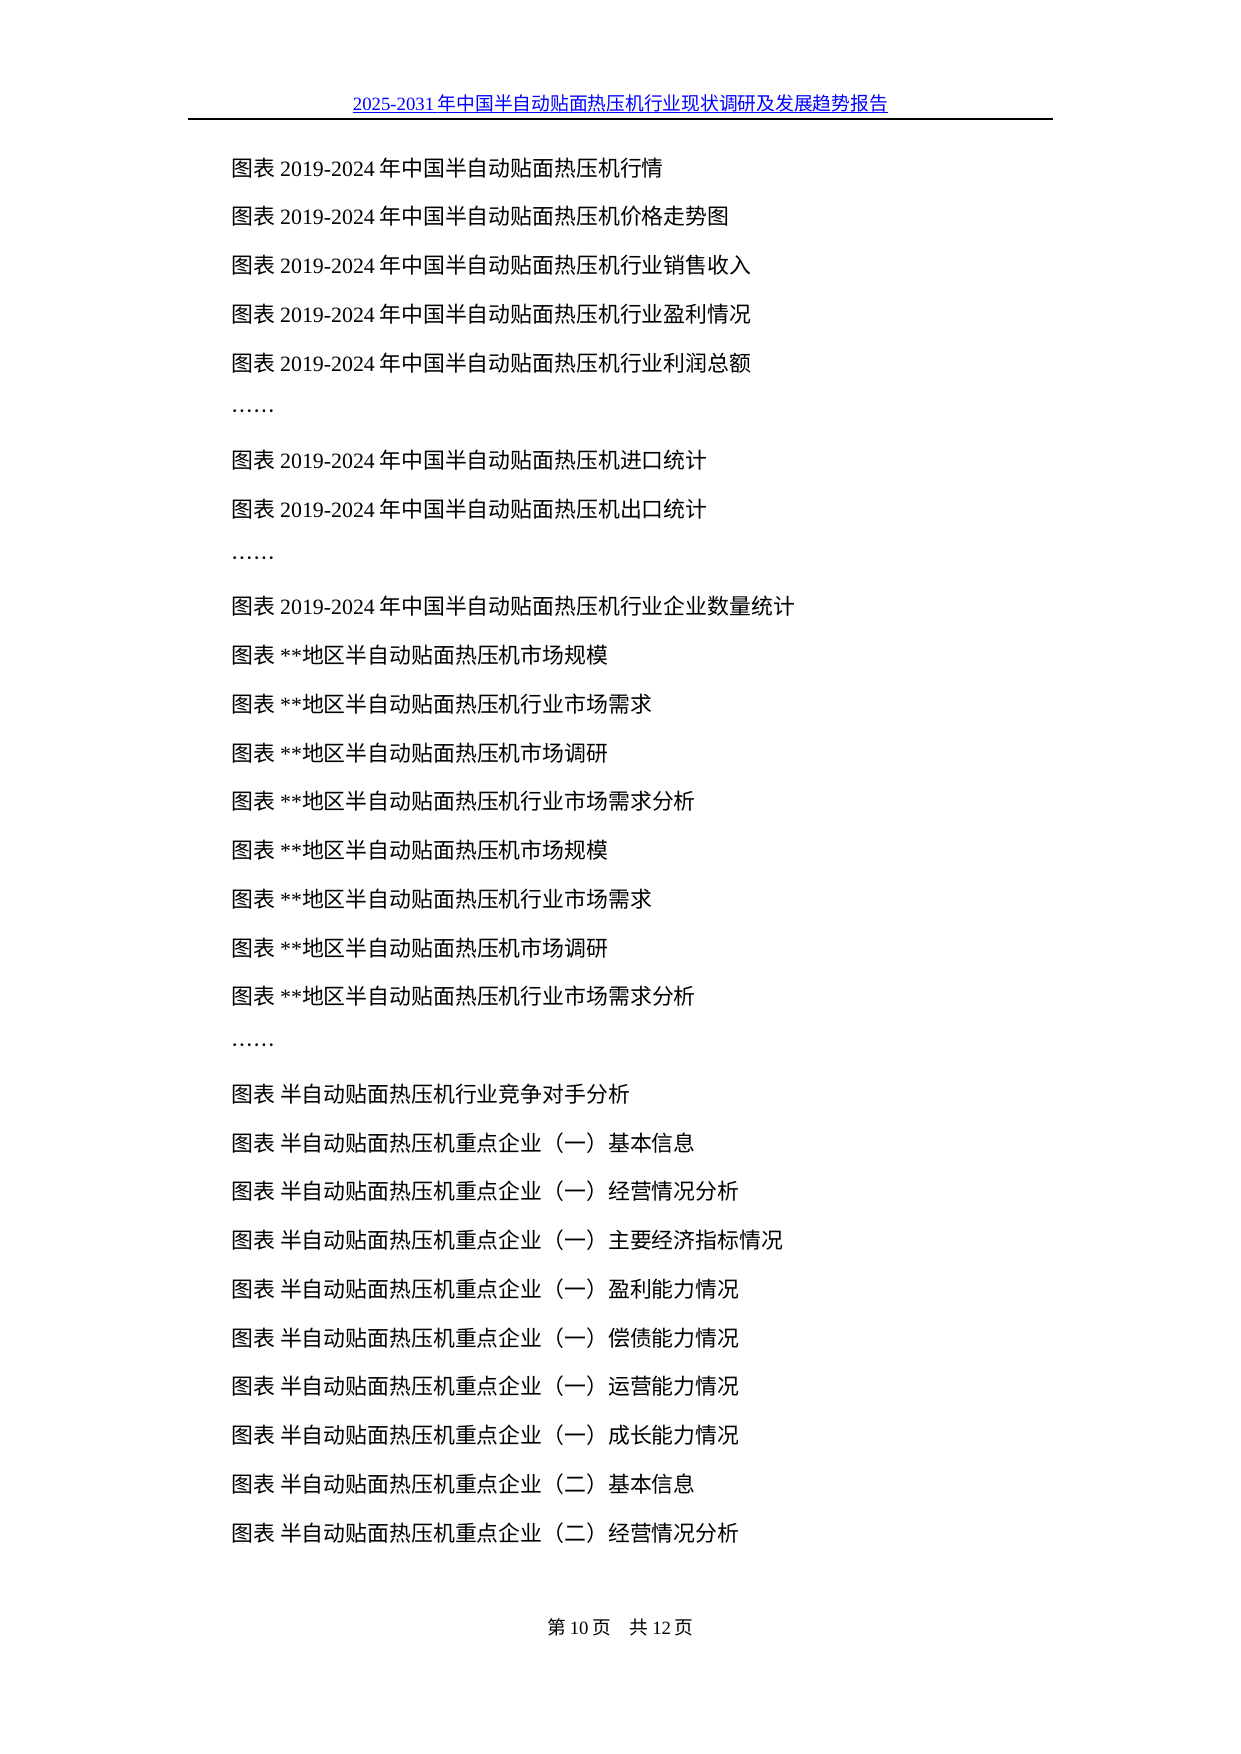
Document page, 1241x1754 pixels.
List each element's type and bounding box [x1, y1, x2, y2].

text [187, 150, 1053, 1548]
